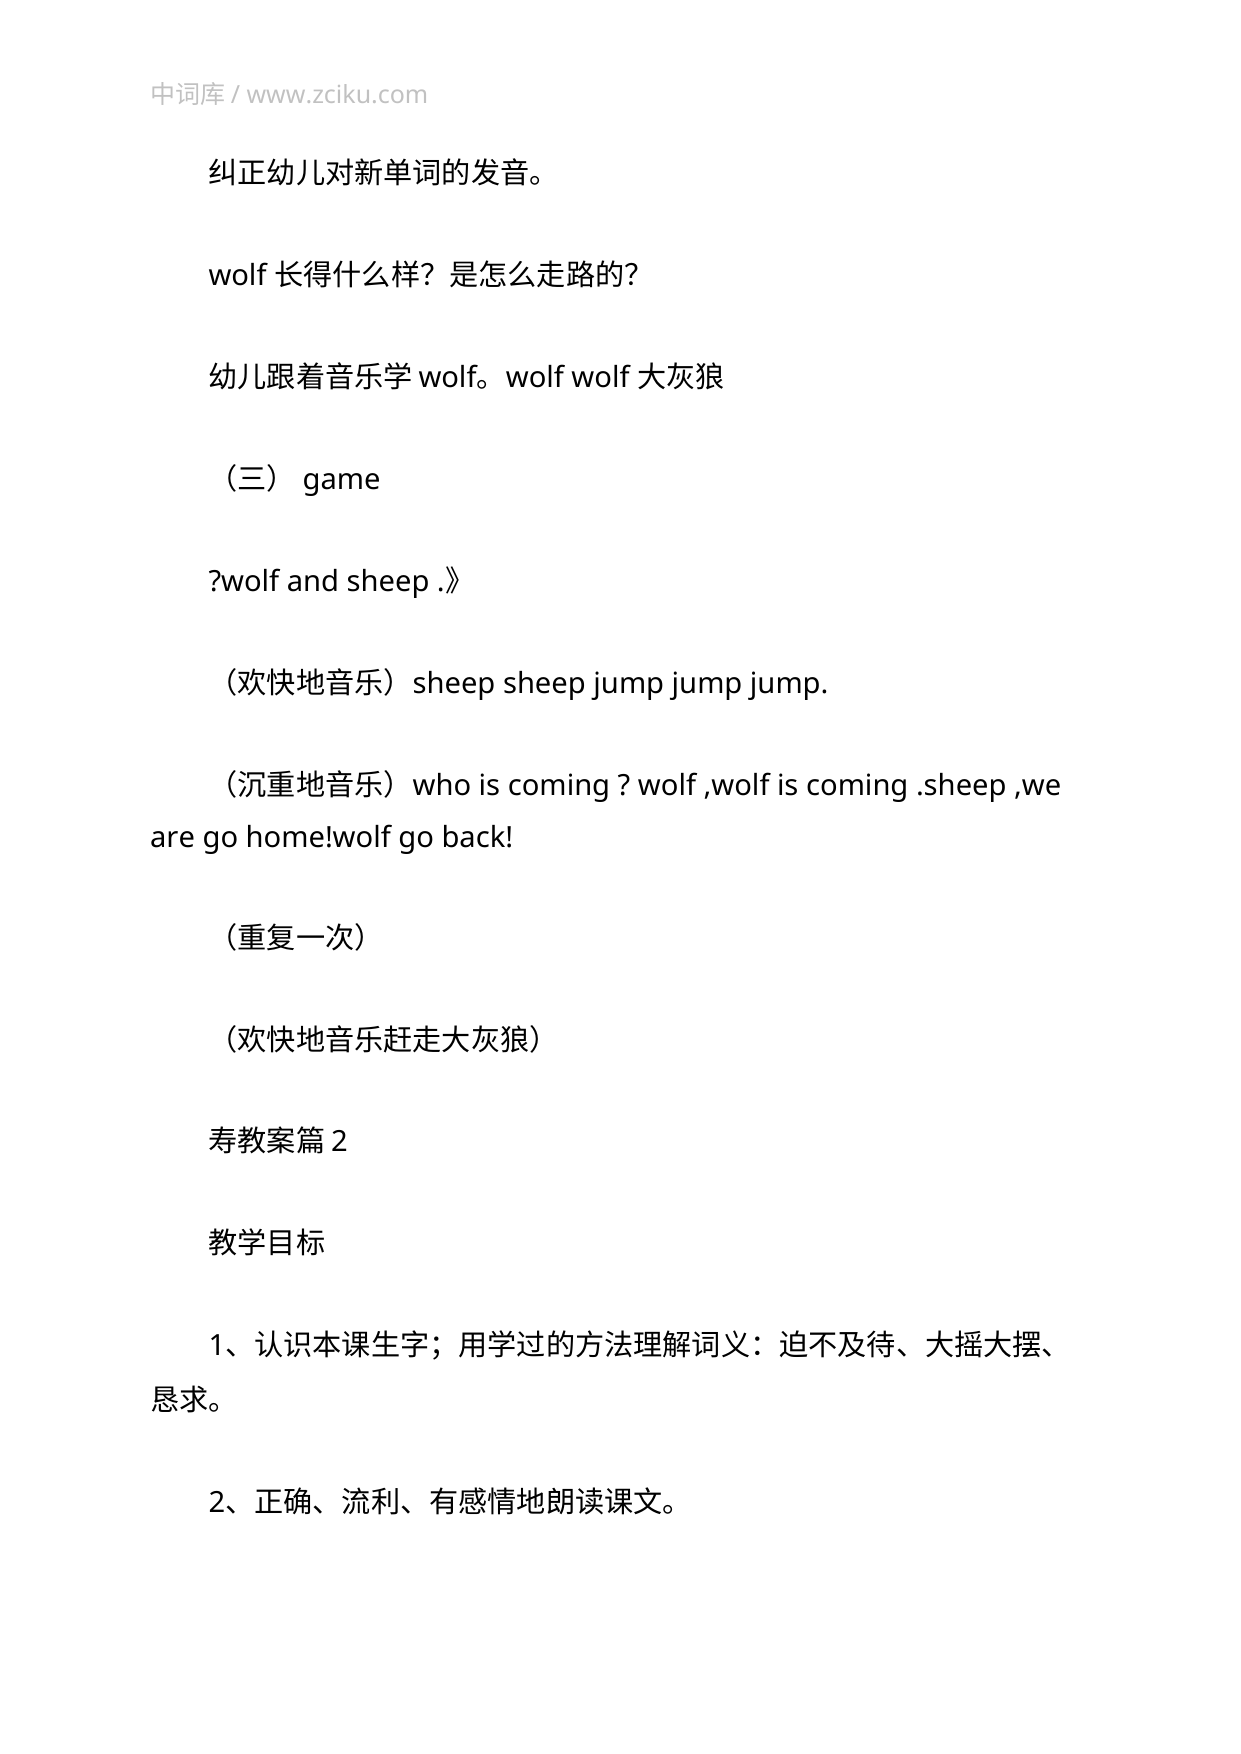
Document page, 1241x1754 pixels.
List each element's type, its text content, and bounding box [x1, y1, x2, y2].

text （欢快地音乐赶走大灰狼） [150, 1016, 1090, 1058]
text （三） game [150, 456, 1090, 498]
text 寿教案篇2 [150, 1118, 1090, 1160]
text （欢快地音乐）sheep sheep jump jump jump. [150, 660, 1090, 702]
text 2、正确、流利、有感情地朗读课文。 [150, 1478, 1090, 1521]
text wolf 长得什么样？是怎么走路的？ [150, 252, 1090, 294]
text ?wolf and sheep .》 [150, 558, 1090, 600]
text 纠正幼儿对新单词的发音。 [150, 150, 1090, 192]
text 1、认识本课生字；用学过的方法理解词义：迫不及待、大摇大摆、恳求。 [150, 1322, 1090, 1419]
text （沉重地音乐）who is coming ? wolf ,wolf is coming .sheep ,we are go home!wolf go back! [150, 762, 1090, 856]
text （重复一次） [150, 914, 1090, 957]
text 教学目标 [150, 1220, 1090, 1262]
text 幼儿跟着音乐学wolf。wolf wolf 大灰狼 [150, 354, 1090, 396]
